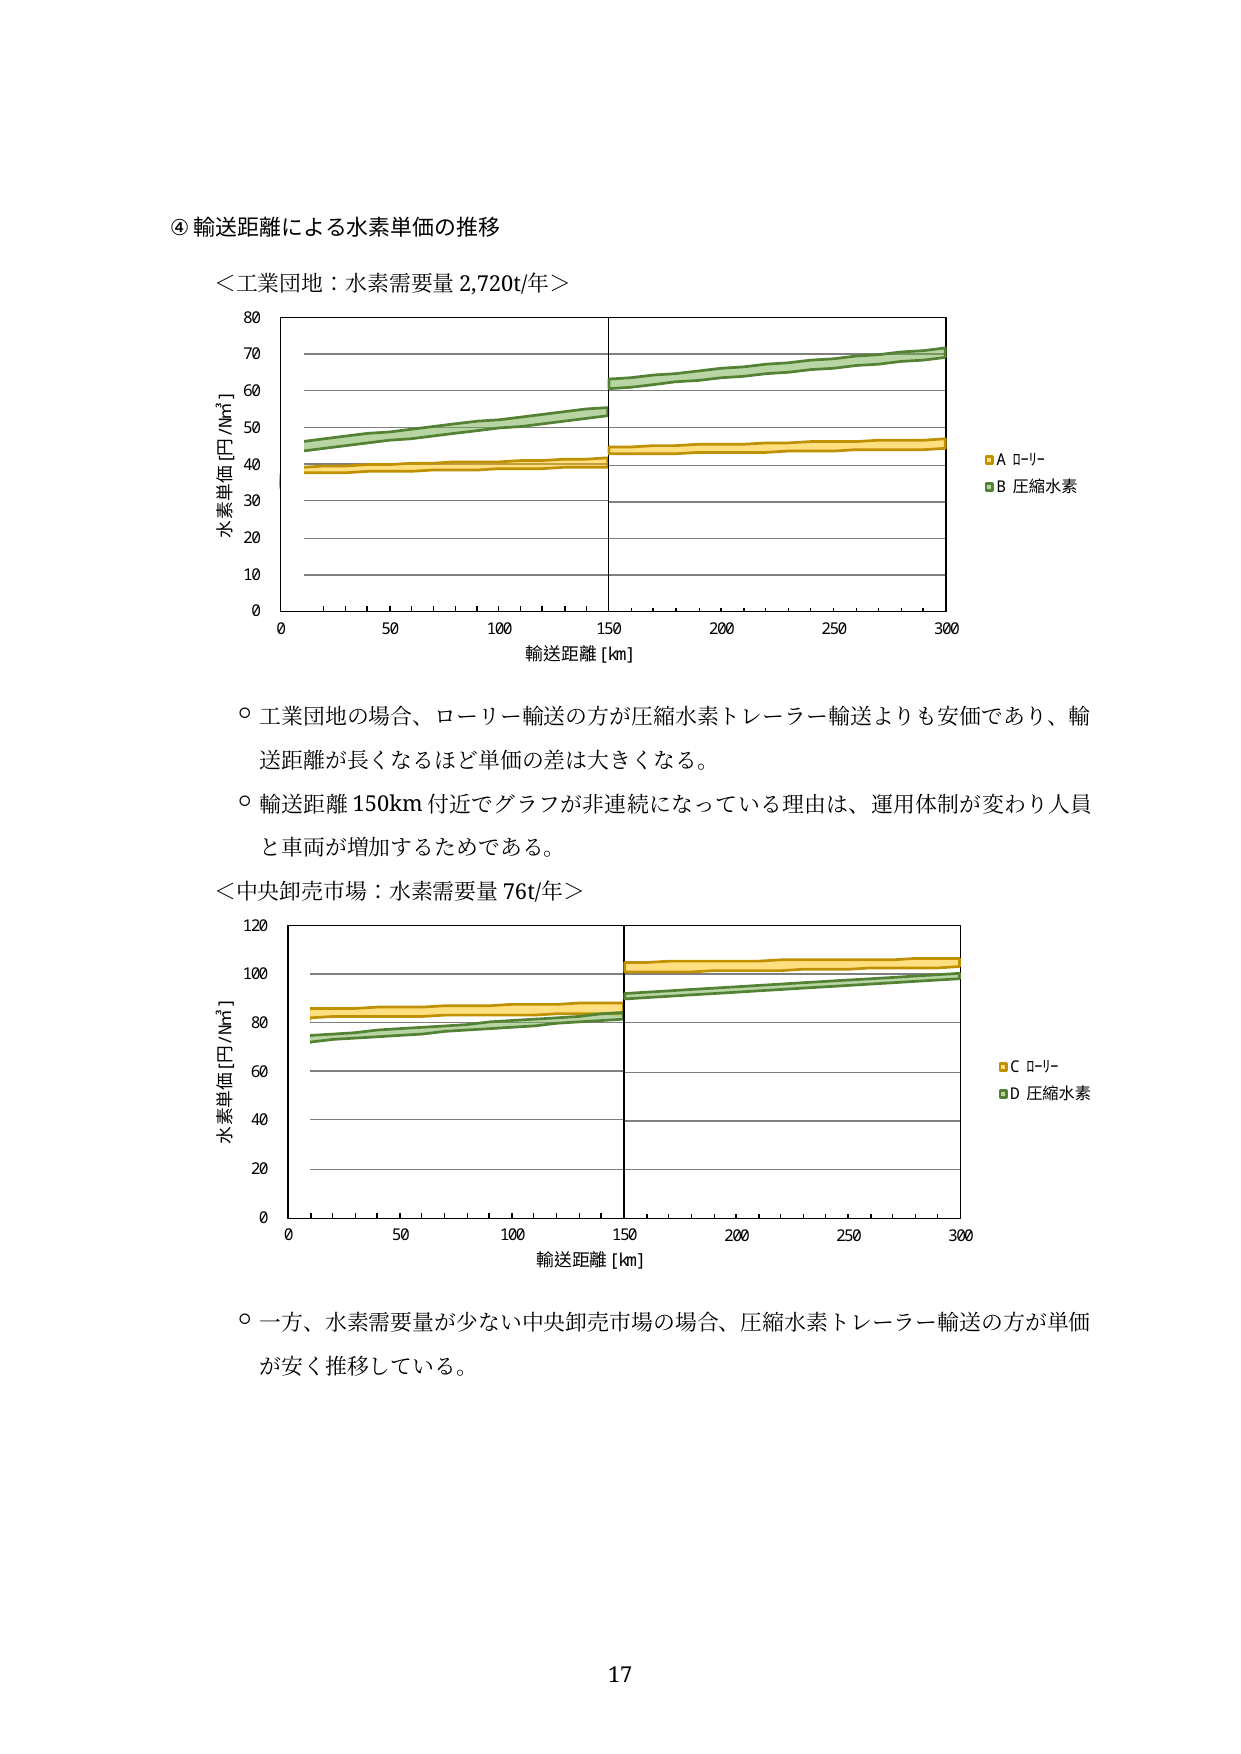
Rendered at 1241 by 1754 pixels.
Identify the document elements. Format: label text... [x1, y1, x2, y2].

text 輸送距離150km付近でグラフが非連続になっている理由は、運用体制が変わり人員と車両が増加するためである。 [238, 774, 1092, 862]
text ＜工業団地：水素需要量2,720t/年＞ [192, 254, 1092, 298]
subtitle ④輸送距離による水素単価の推移 [169, 198, 1092, 241]
text ＜中央卸売市場：水素需要量76t/年＞ [192, 862, 1092, 906]
text 一方、水素需要量が少ない中央卸売市場の場合、圧縮水素トレーラー輸送の方が単価が安く推移している。 [238, 1293, 1092, 1381]
text 工業団地の場合、ローリー輸送の方が圧縮水素トレーラー輸送よりも安価であり、輸送距離が長くなるほど単価の差は大きくなる。 [238, 687, 1092, 774]
